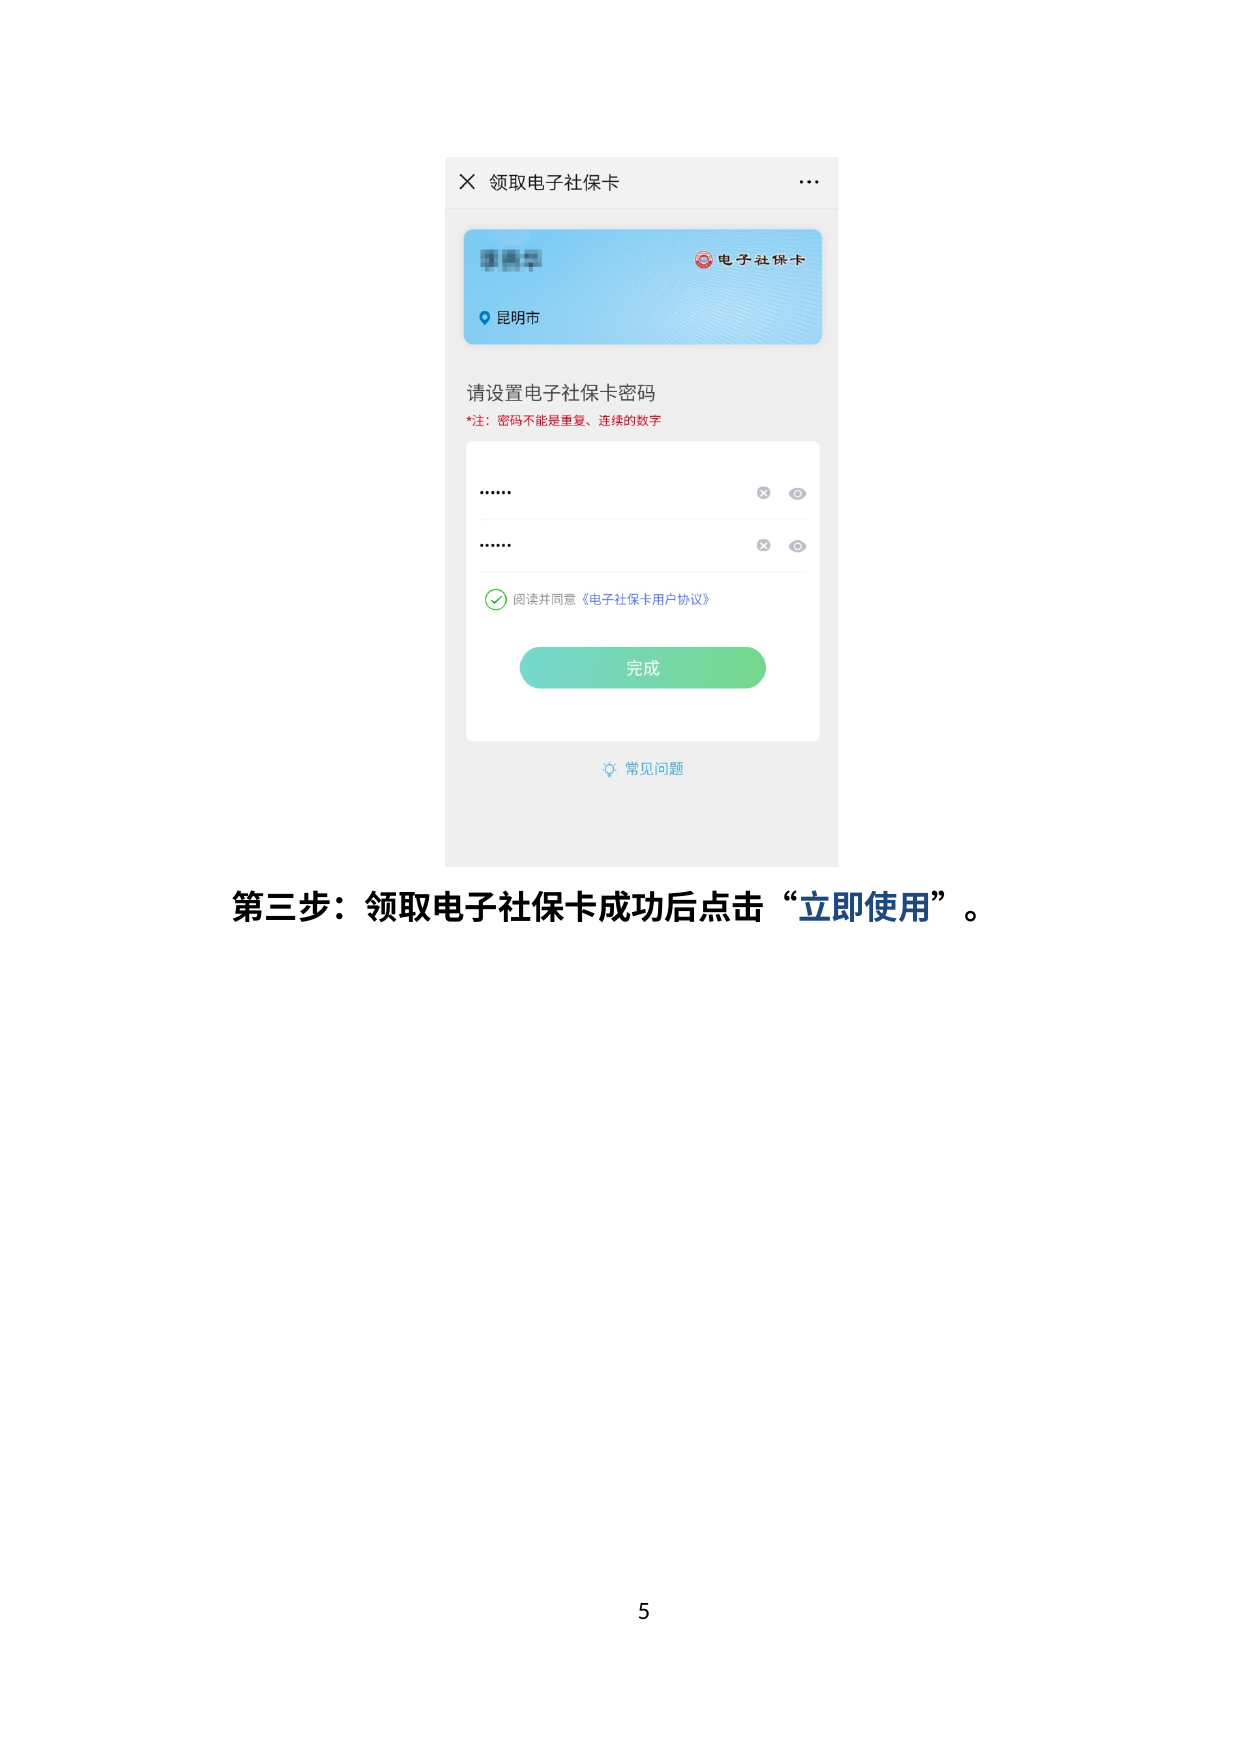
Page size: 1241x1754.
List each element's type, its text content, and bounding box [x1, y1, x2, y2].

text 第三步：领取电子社保卡成功后点击“立即使用”。 [187, 872, 1053, 937]
picture [445, 157, 839, 867]
